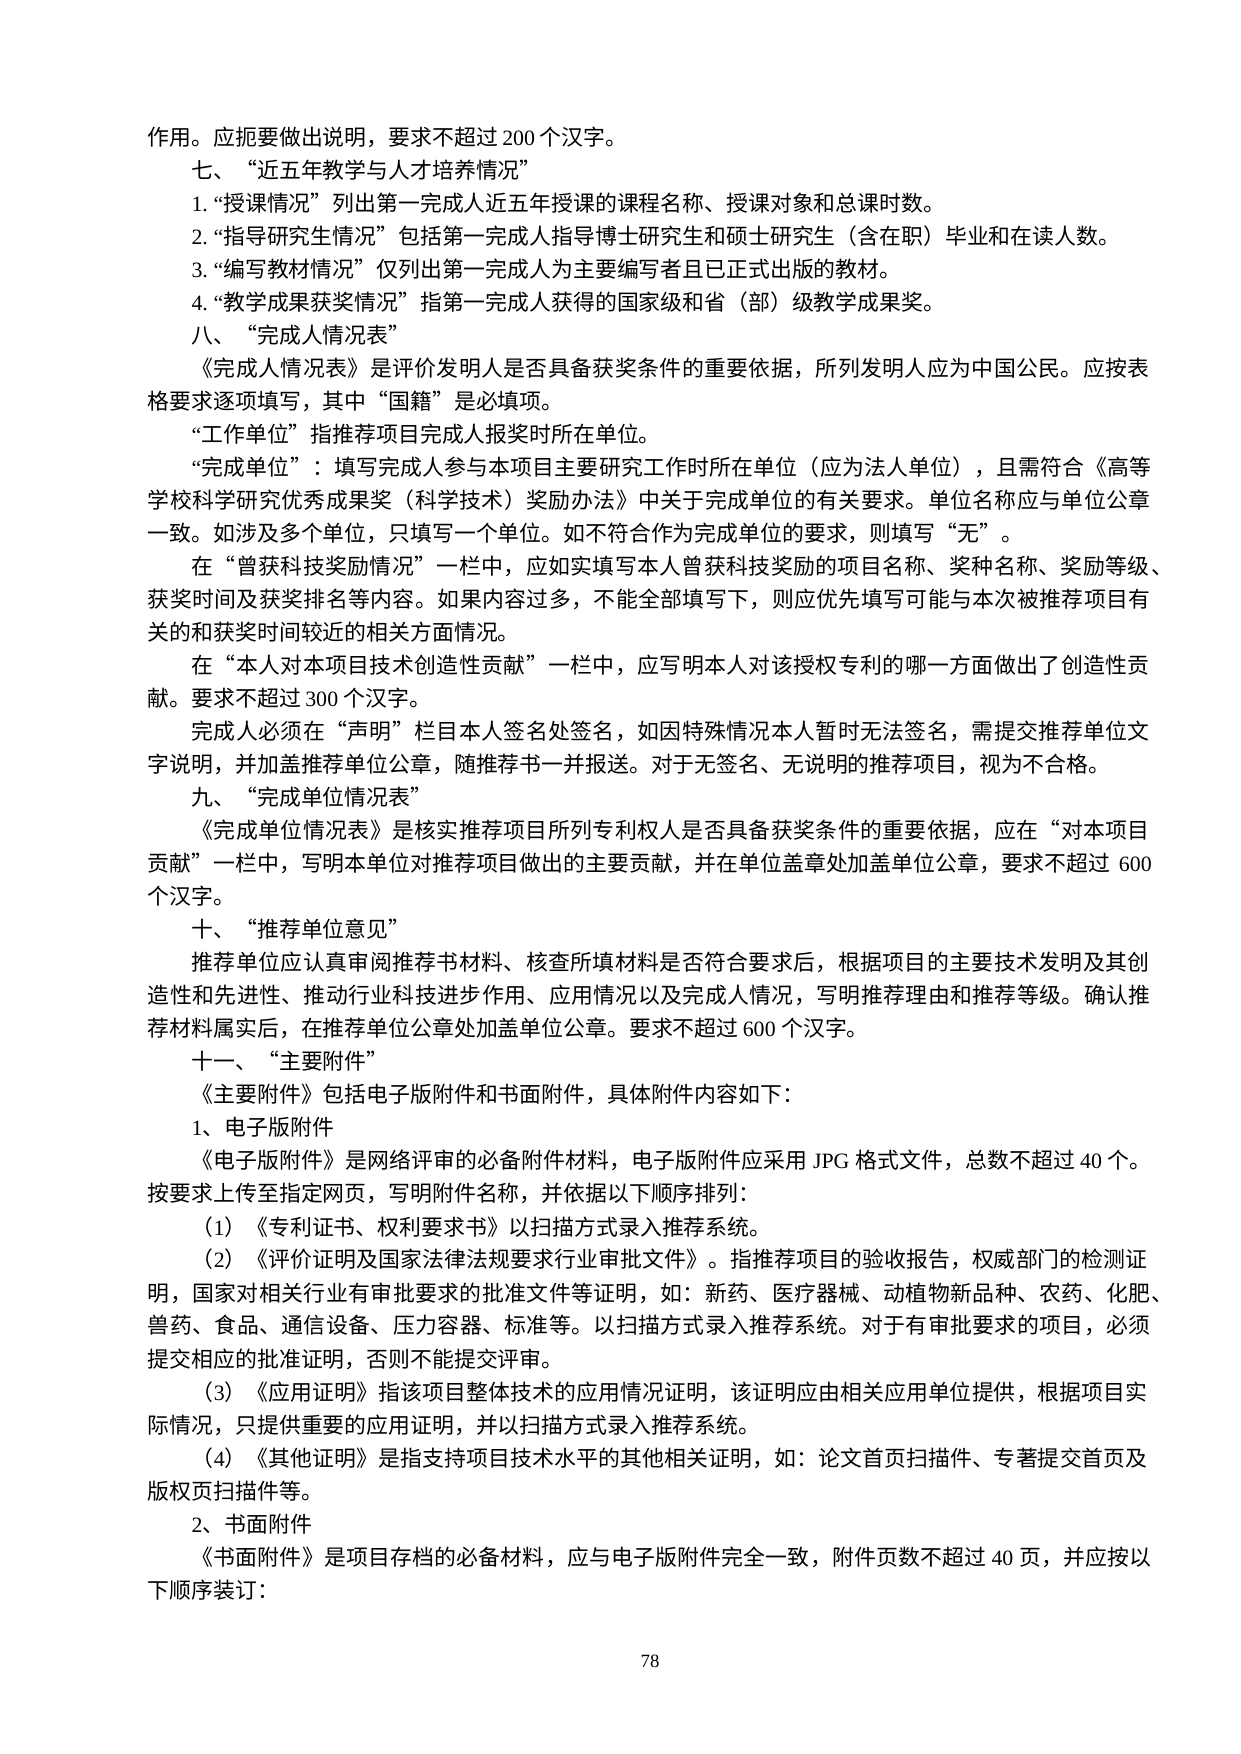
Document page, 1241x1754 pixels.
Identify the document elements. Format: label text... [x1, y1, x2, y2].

text （3）《应用证明》指该项目整体技术的应用情况证明，该证明应由相关应用单位提供，根据项目实际情况，只提供重要的应用证明，并以扫描方式录入推荐系统。 [148, 1374, 1152, 1440]
text 《完成人情况表》是评价发明人是否具备获奖条件的重要依据，所列发明人应为中国公民。应按表格要求逐项填写，其中“国籍”是必填项。 [148, 350, 1152, 416]
text （2）《评价证明及国家法律法规要求行业审批文件》。指推荐项目的验收报告，权威部门的检测证明，国家对相关行业有审批要求的批准文件等证明，如：新药、医疗器械、动植物新品种、农药、化肥、兽药、食品、通信设备、压力容器、标准等。以扫描方式录入推荐系统。对于有审批要求的项目，必须提交相应的批准证明，否则不能提交评审。 [148, 1242, 1152, 1374]
text 在“曾获科技奖励情况”一栏中，应如实填写本人曾获科技奖励的项目名称、奖种名称、奖励等级、获奖时间及获奖排名等内容。如果内容过多，不能全部填写下，则应优先填写可能与本次被推荐项目有关的和获奖时间较近的相关方面情况。 [148, 548, 1152, 647]
text 九、“完成单位情况表” [148, 779, 1152, 813]
text 《书面附件》是项目存档的必备材料，应与电子版附件完全一致，附件页数不超过40 页，并应按以下顺序装订： [148, 1539, 1152, 1605]
text 十、“推荐单位意见” [148, 912, 1152, 945]
text 在“本人对本项目技术创造性贡献”一栏中，应写明本人对该授权专利的哪一方面做出了创造性贡献。要求不超过300 个汉字。 [148, 647, 1152, 713]
text 《电子版附件》是网络评审的必备附件材料，电子版附件应采用JPG 格式文件，总数不超过40 个。按要求上传至指定网页，写明附件名称，并依据以下顺序排列： [148, 1143, 1152, 1209]
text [148, 119, 1152, 152]
text 2、书面附件 [148, 1506, 1152, 1539]
text 1、电子版附件 [148, 1110, 1152, 1143]
text 1. “授课情况”列出第一完成人近五年授课的课程名称、授课对象和总课时数。 [148, 185, 1152, 218]
text （4）《其他证明》是指支持项目技术水平的其他相关证明，如：论文首页扫描件、专著提交首页及版权页扫描件等。 [148, 1440, 1152, 1506]
text 推荐单位应认真审阅推荐书材料、核查所填材料是否符合要求后，根据项目的主要技术发明及其创造性和先进性、推动行业科技进步作用、应用情况以及完成人情况，写明推荐理由和推荐等级。确认推荐材料属实后，在推荐单位公章处加盖单位公章。要求不超过600 个汉字。 [148, 945, 1152, 1044]
text 4. “教学成果获奖情况”指第一完成人获得的国家级和省（部）级教学成果奖。 [148, 284, 1152, 317]
text 七、“近五年教学与人才培养情况” [148, 152, 1152, 185]
text （1）《专利证书、权利要求书》以扫描方式录入推荐系统。 [148, 1209, 1152, 1242]
text 十一、“主要附件” [148, 1044, 1152, 1077]
text 《主要附件》包括电子版附件和书面附件，具体附件内容如下： [148, 1077, 1152, 1110]
text 3. “编写教材情况”仅列出第一完成人为主要编写者且已正式出版的教材。 [148, 251, 1152, 284]
text 2. “指导研究生情况”包括第一完成人指导博士研究生和硕士研究生（含在职）毕业和在读人数。 [148, 218, 1152, 251]
text 《完成单位情况表》是核实推荐项目所列专利权人是否具备获奖条件的重要依据，应在“对本项目贡献”一栏中，写明本单位对推荐项目做出的主要贡献，并在单位盖章处加盖单位公章，要求不超过600 个汉字。 [148, 813, 1152, 912]
text “工作单位”指推荐项目完成人报奖时所在单位。 [148, 416, 1152, 449]
text 完成人必须在“声明”栏目本人签名处签名，如因特殊情况本人暂时无法签名，需提交推荐单位文字说明，并加盖推荐单位公章，随推荐书一并报送。对于无签名、无说明的推荐项目，视为不合格。 [148, 713, 1152, 779]
text “完成单位”：填写完成人参与本项目主要研究工作时所在单位（应为法人单位），且需符合《高等学校科学研究优秀成果奖（科学技术）奖励办法》中关于完成单位的有关要求。单位名称应与单位公章一致。如涉及多个单位，只填写一个单位。如不符合作为完成单位的要求，则填写“无”。 [148, 449, 1152, 548]
text 八、“完成人情况表” [148, 317, 1152, 350]
